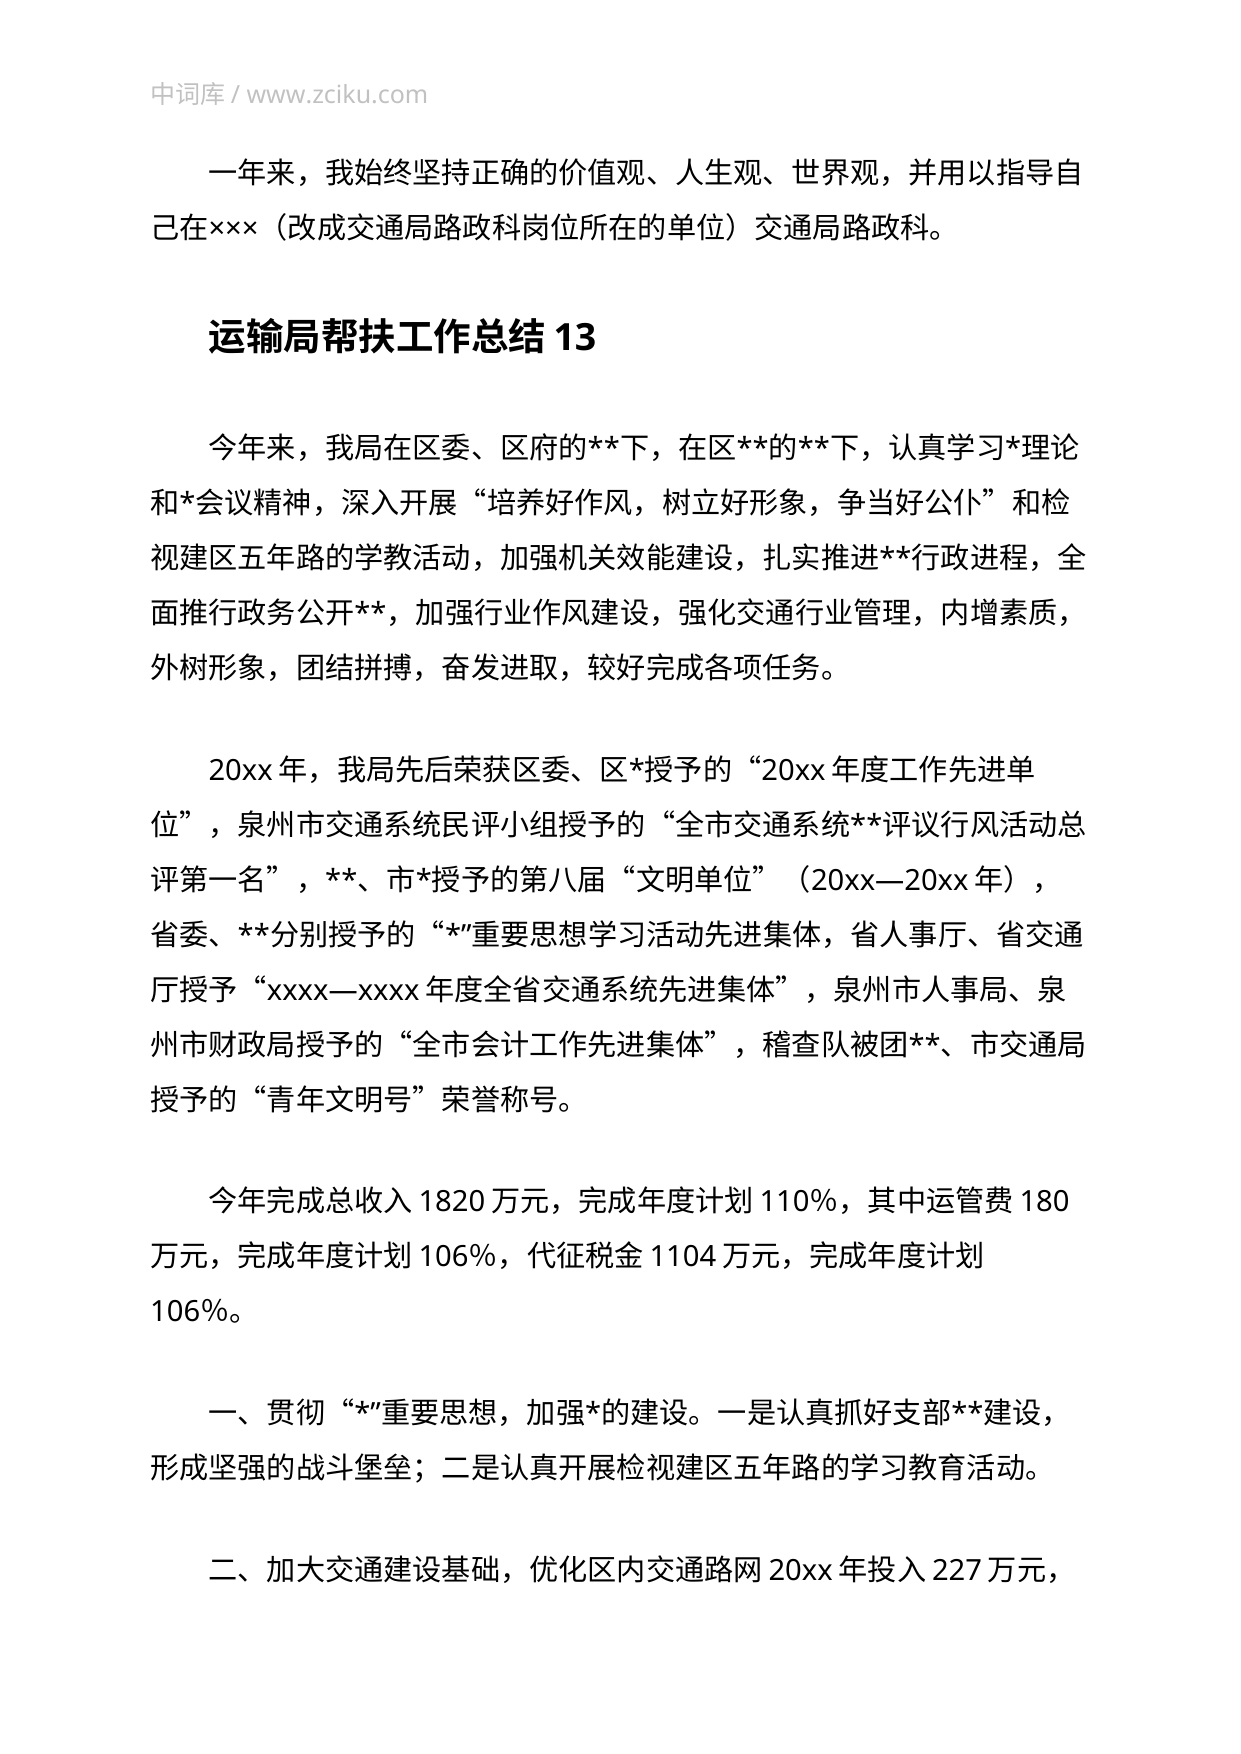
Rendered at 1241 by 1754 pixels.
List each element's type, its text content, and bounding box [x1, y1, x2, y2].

text 今年完成总收入1820万元，完成年度计划110％，其中运管费180万元，完成年度计划106％，代征税金1104万元，完成年度计划106％。 [150, 1178, 1090, 1330]
text 一年来，我始终坚持正确的价值观、人生观、世界观，并用以指导自己在×××（改成交通局路政科岗位所在的单位）交通局路政科。 [150, 150, 1090, 247]
text 20xx年，我局先后荣获区委、区*授予的“20xx年度工作先进单位”，泉州市交通系统民评小组授予的“全市交通系统**评议行风活动总评第一名”，**、市*授予的第八届“文明单位”（20xx—20xx年），省委、**分别授予的“*”重要思想学习活动先进集体，省人事厅、省交通厅授予“xxxx—xxxx年度全省交通系统先进集体”，泉州市人事局、泉州市财政局授予的“全市会计工作先进集体”，稽查队被团**、市交通局授予的“青年文明号”荣誉称号。 [150, 746, 1090, 1118]
text 运输局帮扶工作总结13 [150, 307, 1090, 361]
text 今年来，我局在区委、区府的**下，在区**的**下，认真学习*理论和*会议精神，深入开展“培养好作风，树立好形象，争当好公仆”和检视建区五年路的学教活动，加强机关效能建设，扎实推进**行政进程，全面推行政务公开**，加强行业作风建设，强化交通行业管理，内增素质，外树形象，团结拼搏，奋发进取，较好完成各项任务。 [150, 424, 1090, 687]
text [150, 1547, 1090, 1589]
text 一、贯彻“*”重要思想，加强*的建设。一是认真抓好支部**建设，形成坚强的战斗堡垒；二是认真开展检视建区五年路的学习教育活动。 [150, 1390, 1090, 1487]
